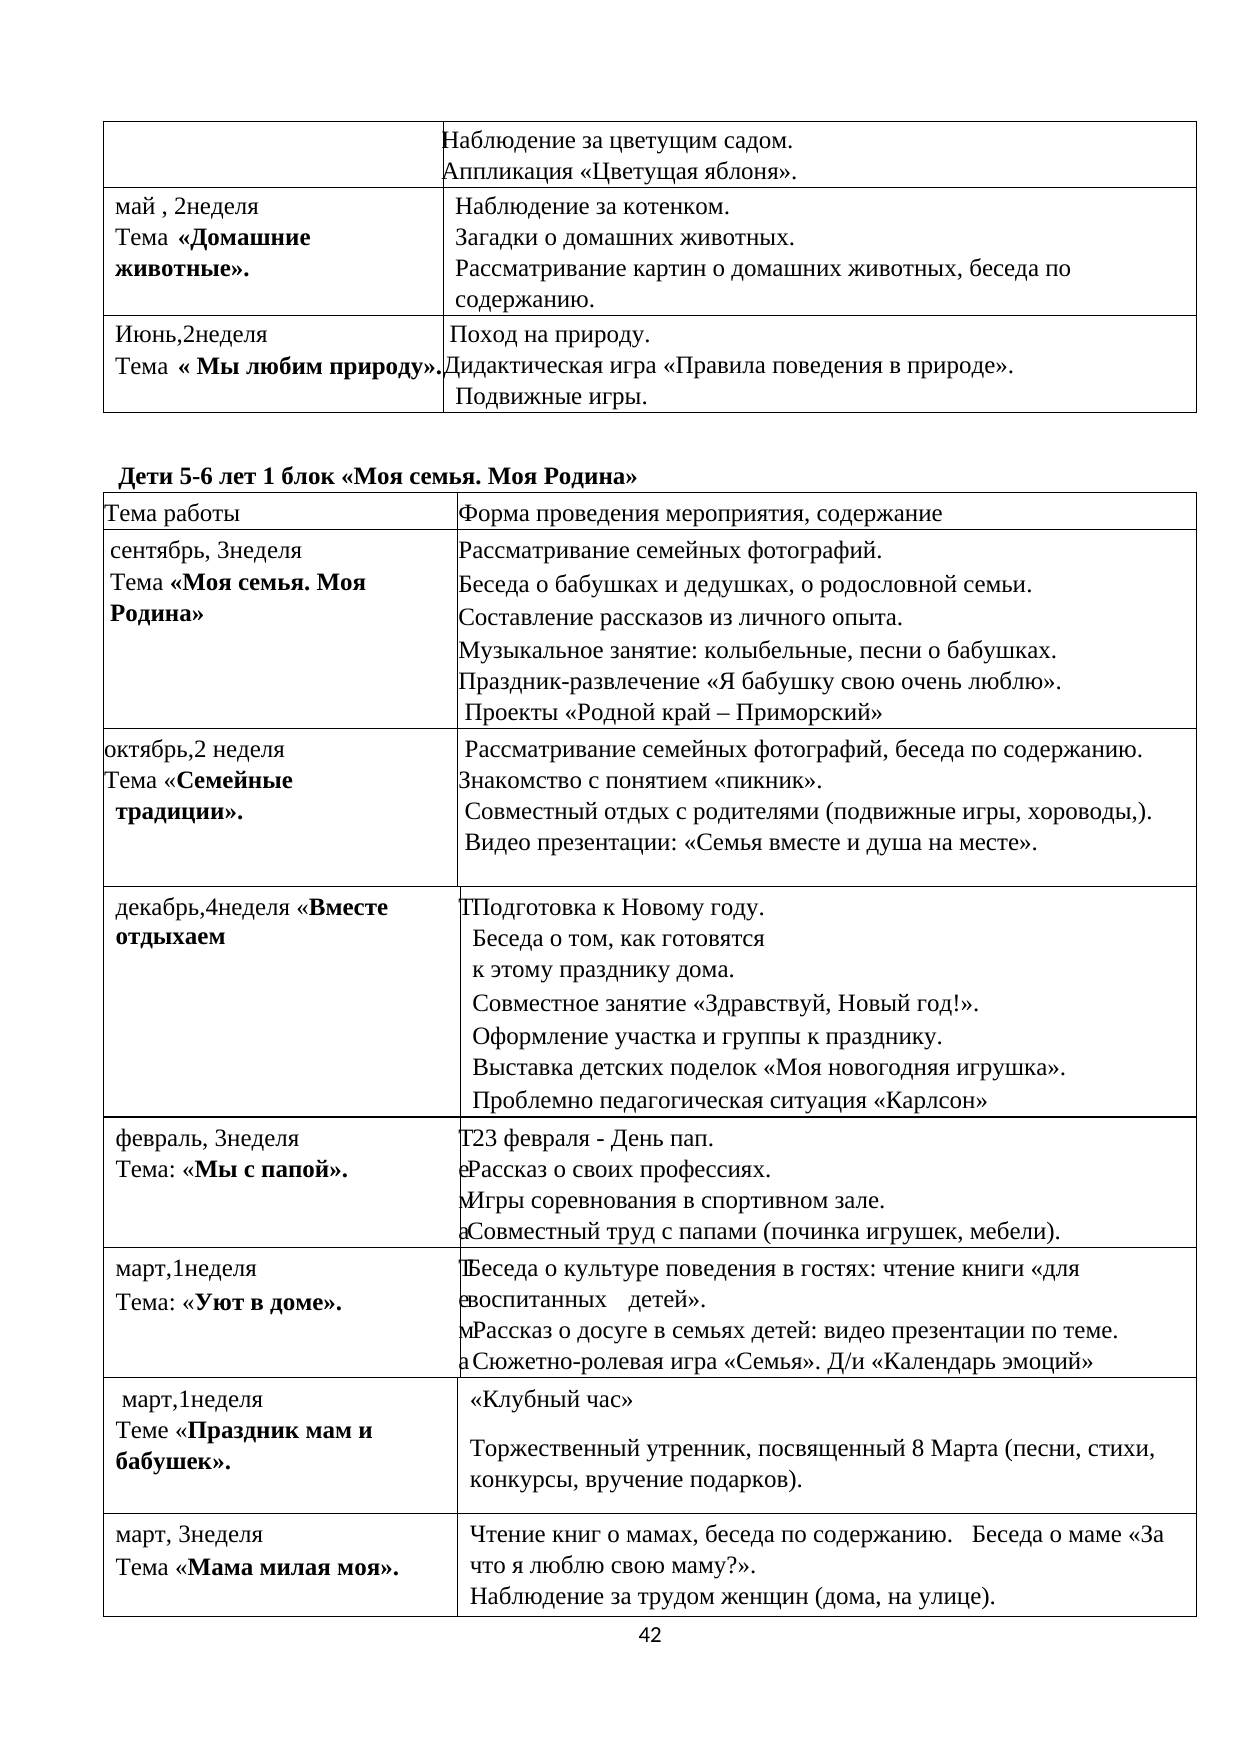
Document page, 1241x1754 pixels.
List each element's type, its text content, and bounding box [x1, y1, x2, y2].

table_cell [104, 1514, 457, 1616]
table_header Форма проведения мероприятия, содержание [458, 493, 1196, 529]
table_cell октябрь,2 неделя Тема «Семейные традиции». [104, 729, 457, 886]
table_cell март,1неделя Теме «Праздник мам и бабушек». [104, 1378, 457, 1513]
table_cell Рассматривание семейных фотографий. Беседа о бабушках и дедушках, о родословной семьи. Составление рассказов из личного опыта. Музыкальное занятие: колыбельные, песни о бабушках. Праздник-развлечение «Я бабушку свою очень люблю». Проекты «Родной край – Приморский» [458, 530, 1196, 728]
text Дети 5-6 лет 1 блок «Моя семья. Моя Родина» [118, 461, 1152, 489]
table_cell декабрь,4неделя «Вместе отдыхаем [104, 887, 458, 1116]
table_cell февраль, 3неделя Тема: «Мы с папой». [104, 1118, 458, 1247]
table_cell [444, 122, 1196, 187]
table_cell Поход на природу. Дидактическая игра «Правила поведения в природе». Подвижные игры. [444, 316, 1196, 412]
table_cell май , 2неделя Тема «Домашние животные». [104, 188, 443, 315]
table_cell Июнь,2неделя Тема « Мы любим природу». [104, 316, 443, 412]
table_cell сентябрь, 3неделя Тема «Моя семья. Моя Родина» [104, 530, 457, 728]
table_cell Подготовка к Новому году. Беседа о том, как готовятся к этому празднику дома. Совместное занятие «Здравствуй, Новый год!». Оформление участка и группы к празднику. Выставка детских поделок «Моя новогодняя игрушка». Проблемно педагогическая ситуация «Карлсон» [461, 887, 1196, 1116]
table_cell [104, 122, 443, 187]
table_cell Наблюдение за котенком. Загадки о домашних животных. Рассматривание картин о домашних животных, беседа по содержанию. [444, 188, 1196, 315]
table_cell март,1неделя Тема: «Уют в доме». [104, 1248, 458, 1377]
table_header Тема работы [104, 493, 457, 529]
table_cell «Клубный час» Торжественный утренник, посвященный 8 Марта (песни, стихи, конкурсы, вручение подарков). [458, 1378, 1196, 1513]
table_cell Беседа о культуре поведения в гостях: чтение книги «для воспитанных детей». Рассказ о досуге в семьях детей: видео презентации по теме. Сюжетно-ролевая игра «Семья». Д/и «Календарь эмоций» [461, 1248, 1196, 1377]
table_cell 23 февраля - День пап. Рассказ о своих профессиях. Игры соревнования в спортивном зале. Совместный труд с папами (починка игрушек, мебели). [461, 1118, 1196, 1247]
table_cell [458, 1514, 1196, 1616]
table_cell Рассматривание семейных фотографий, беседа по содержанию. Знакомство с понятием «пикник». Совместный отдых с родителями (подвижные игры, хороводы,). Видео презентации: «Семья вместе и душа на месте». [458, 729, 1196, 886]
